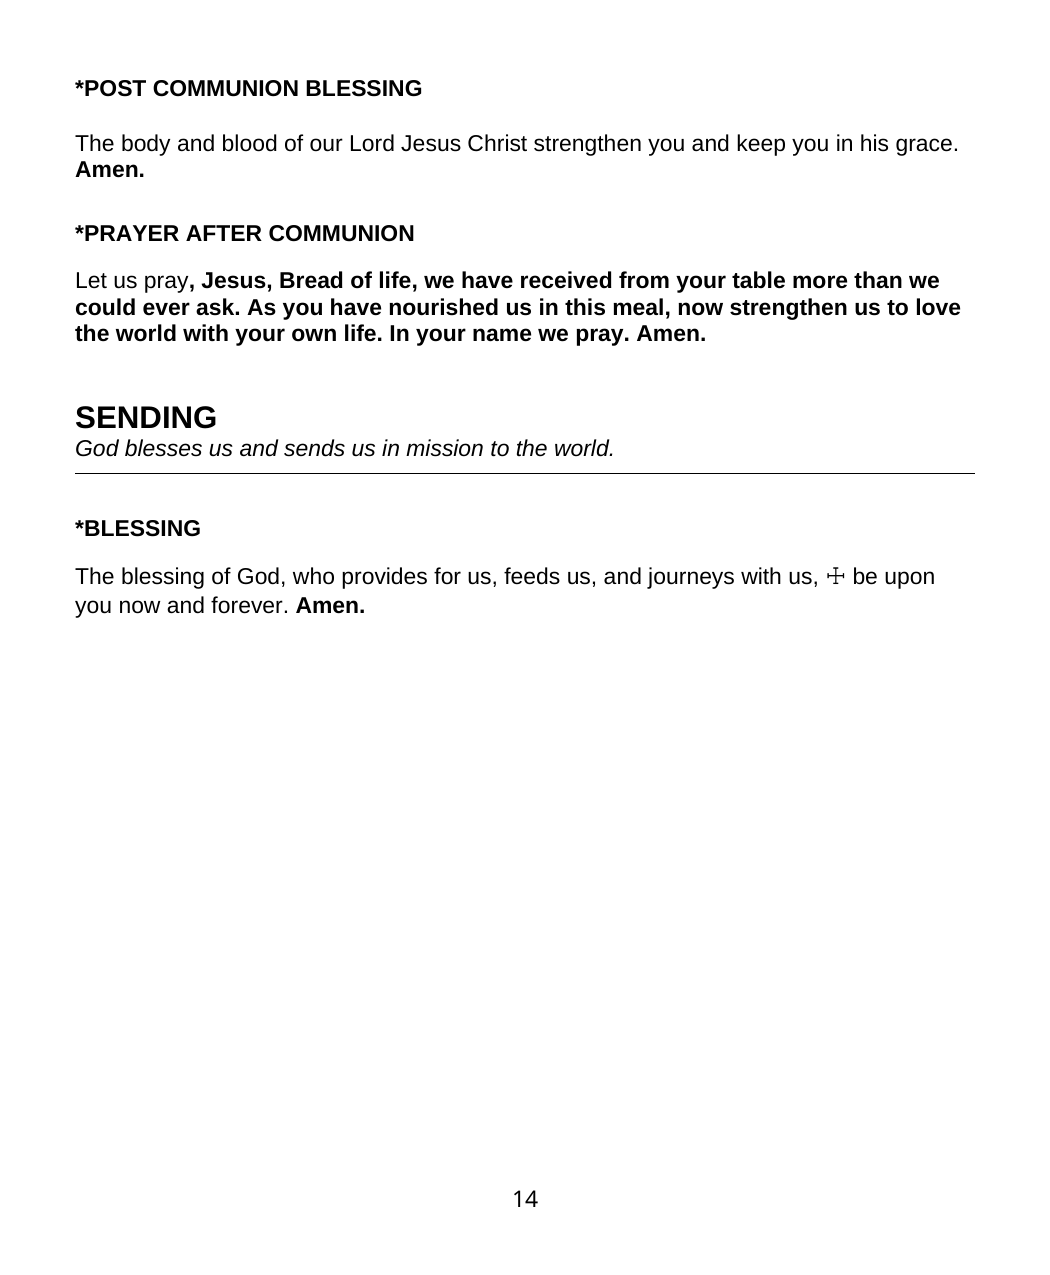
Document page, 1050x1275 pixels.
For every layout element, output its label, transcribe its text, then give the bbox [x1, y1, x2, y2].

text SENDING [75, 399, 975, 435]
text *POST COMMUNION BLESSING [75, 75, 975, 101]
text *PRAYER AFTER COMMUNION [75, 220, 975, 246]
text God blesses us and sends us in mission to the world. [75, 435, 975, 461]
text The body and blood of our Lord Jesus Christ strengthen you and keep you in his grace. Amen. [75, 130, 975, 182]
text Let us pray, Jesus, Bread of life, we have received from your table more than we could ever ask. As you have nourished us in this meal, now strengthen us to love the world with your own life. In your name we pray. Amen. [75, 267, 975, 346]
text *BLESSING [75, 515, 975, 541]
text The blessing of God, who provides for us, feeds us, and journeys with us, ☩ be upon you now and forever. Amen. [75, 560, 975, 618]
